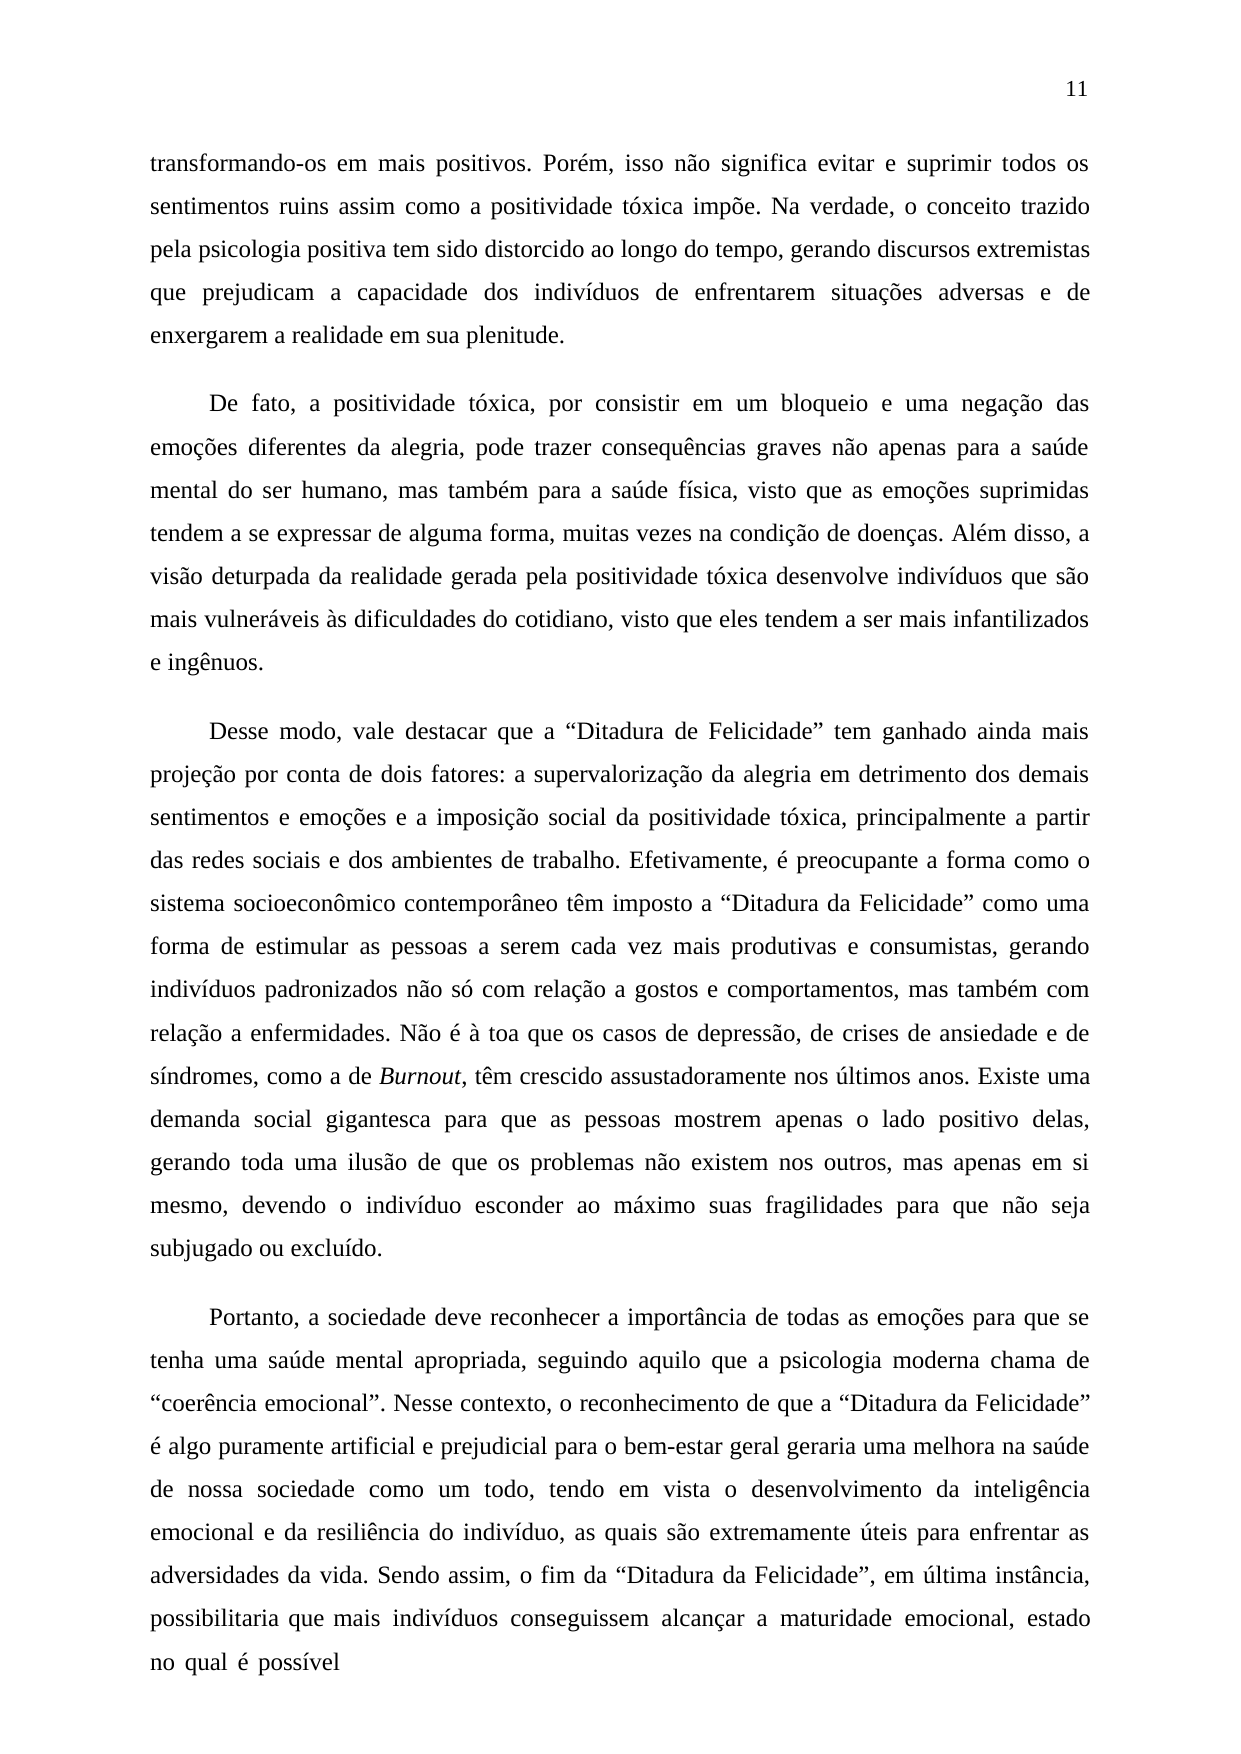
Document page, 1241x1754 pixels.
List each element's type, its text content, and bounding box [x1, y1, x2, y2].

text Desse modo, vale destacar que a “Ditadura de Felicidade” tem ganhado ainda mais projeção por conta de dois fatores: a supervalorização da alegria em detrimento dos demais sentimentos e emoções e a imposição social da positividade tóxica, principalmente a partir das redes sociais e dos ambientes de trabalho. Efetivamente, é preocupante a forma como o sistema socioeconômico contemporâneo têm imposto a “Ditadura da Felicidade” como uma forma de estimular as pessoas a serem cada vez mais produtivas e consumistas, gerando indivíduos padronizados não só com relação a gostos e comportamentos, mas também com relação a enfermidades. Não é à toa que os casos de depressão, de crises de ansiedade e de síndromes, como a de Burnout, têm crescido assustadoramente nos últimos anos. Existe uma demanda social gigantesca para que as pessoas mostrem apenas o lado positivo delas, gerando toda uma ilusão de que os problemas não existem nos outros, mas apenas em si mesmo, devendo o indivíduo esconder ao máximo suas fragilidades para que não seja subjugado ou excluído. [150, 716, 1091, 1262]
text Portanto, a sociedade deve reconhecer a importância de todas as emoções para que se tenha uma saúde mental apropriada, seguindo aquilo que a psicologia moderna chama de “coerência emocional”. Nesse contexto, o reconhecimento de que a “Ditadura da Felicidade” é algo puramente artificial e prejudicial para o bem-estar geral geraria uma melhora na saúde de nossa sociedade como um todo, tendo em vista o desenvolvimento da inteligência emocional e da resiliência do indivíduo, as quais são extremamente úteis para enfrentar as adversidades da vida. Sendo assim, o fim da “Ditadura da Felicidade”, em última instância, possibilitaria que mais indivíduos conseguissem alcançar a maturidade emocional, estado no qual é possível [150, 1302, 1091, 1675]
text transformando-os em mais positivos. Porém, isso não significa evitar e suprimir todos os sentimentos ruins assim como a positividade tóxica impõe. Na verdade, o conceito trazido pela psicologia positiva tem sido distorcido ao longo do tempo, gerando discursos extremistas que prejudicam a capacidade dos indivíduos de enfrentarem situações adversas e de enxergarem a realidade em sua plenitude. [150, 148, 1091, 349]
text De fato, a positividade tóxica, por consistir em um bloqueio e uma negação das emoções diferentes da alegria, pode trazer consequências graves não apenas para a saúde mental do ser humano, mas também para a saúde física, visto que as emoções suprimidas tendem a se expressar de alguma forma, muitas vezes na condição de doenças. Além disso, a visão deturpada da realidade gerada pela positividade tóxica desenvolve indivíduos que são mais vulneráveis às dificuldades do cotidiano, visto que eles tendem a ser mais infantilizados e ingênuos. [150, 388, 1090, 676]
